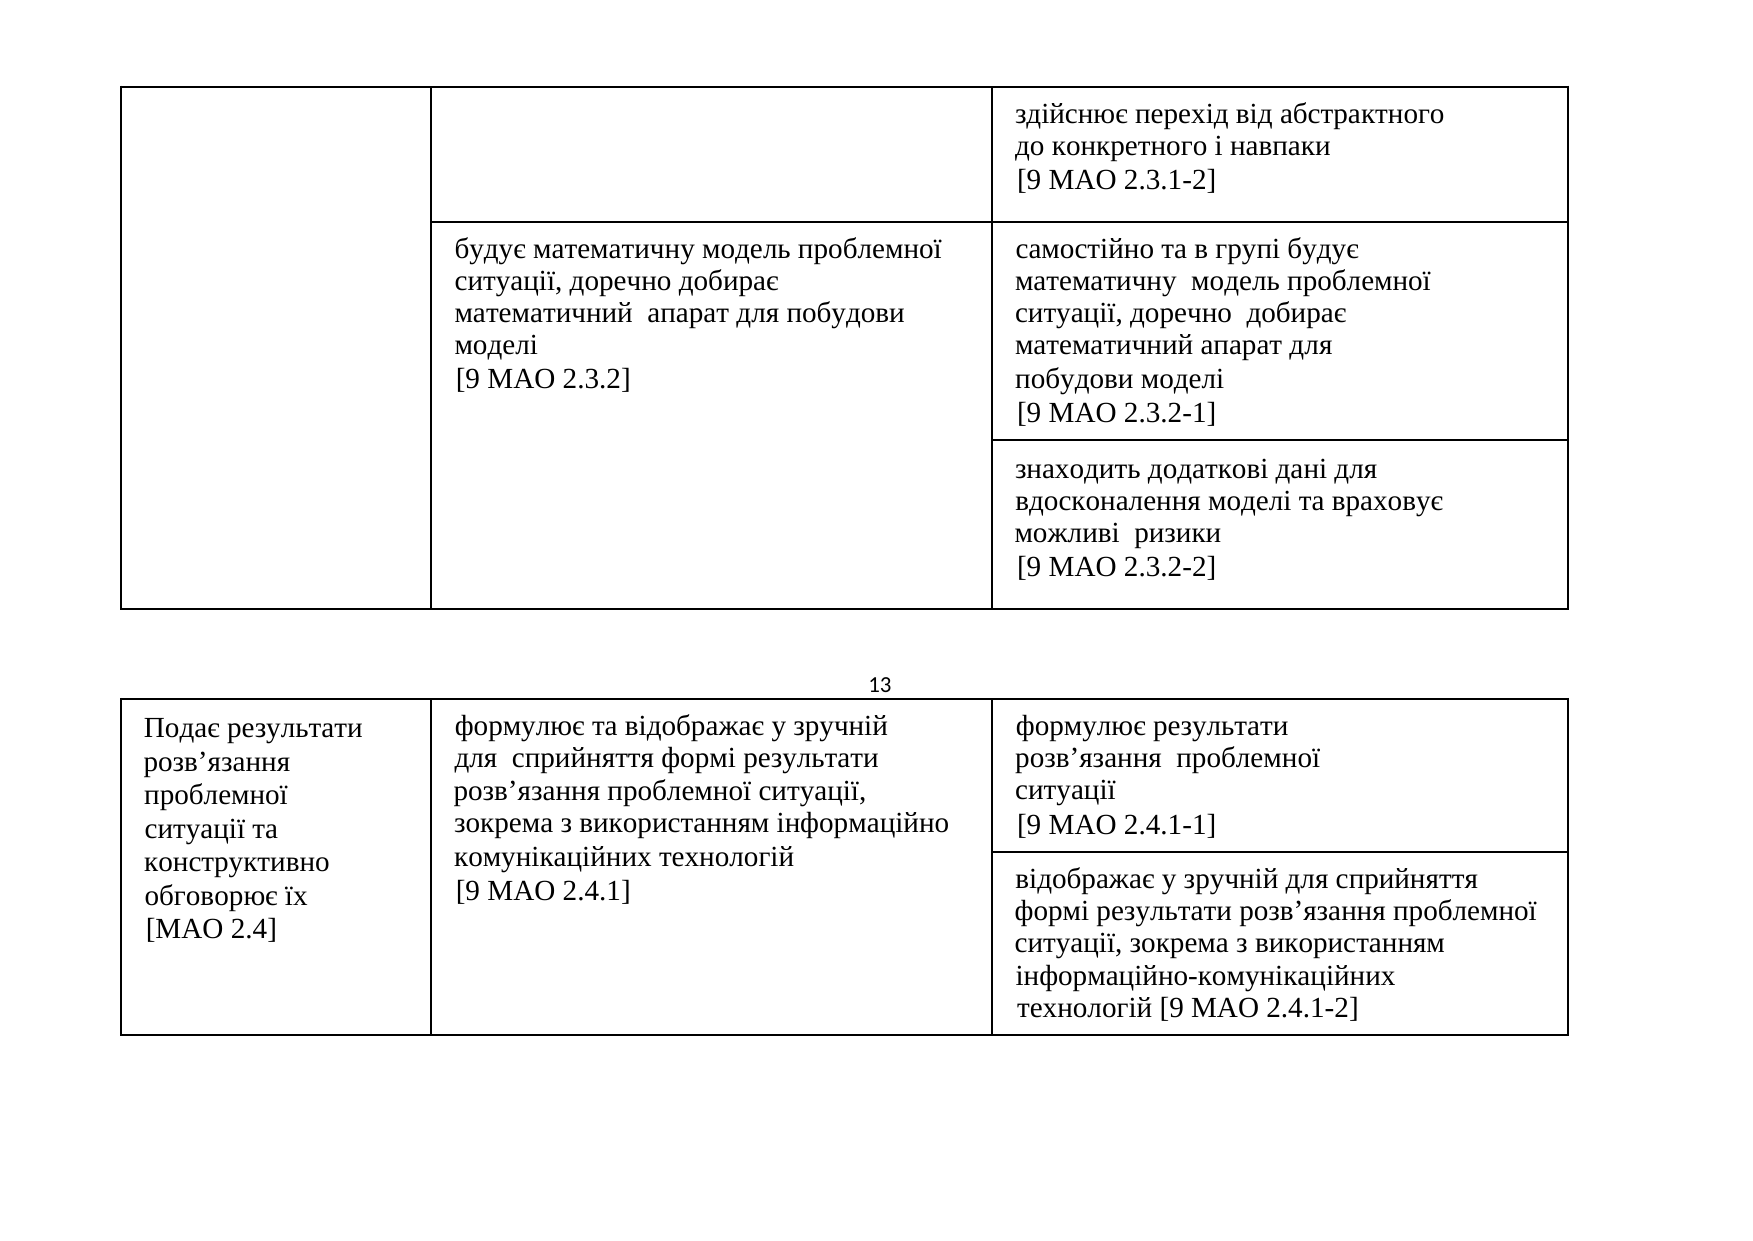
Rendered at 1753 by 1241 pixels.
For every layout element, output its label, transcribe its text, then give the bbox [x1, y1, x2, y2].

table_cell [122, 88, 430, 607]
table_header Подає результати розв’язання проблемної ситуації та конструктивно обговорює їх [МАО 2.4] [122, 700, 430, 1034]
table_cell самостійно та в групі будує математичну модель проблемної ситуації, доречно добирає математичний апарат для побудови моделі [9 МАО 2.3.2-1] [993, 223, 1567, 439]
table_header формулює результати розв’язання проблемної ситуації [9 МАО 2.4.1-1] [993, 700, 1567, 851]
table_cell здійснює перехід від абстрактного до конкретного і навпаки [9 МАО 2.3.1-2] [993, 88, 1567, 221]
table_cell будує математичну модель проблемної ситуації, доречно добирає математичний апарат для побудови моделі [9 МАО 2.3.2] [432, 223, 991, 607]
table_header формулює та відображає у зручній для сприйняття формі результати розв’язання проблемної ситуації, зокрема з використанням інформаційно комунікаційних технологій [9 МАО 2.4.1] [432, 700, 991, 1034]
text 13 [88, 670, 1671, 698]
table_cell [432, 88, 991, 221]
table_cell відображає у зручній для сприйняття формі результати розв’язання проблемної ситуації, зокрема з використанням інформаційно-комунікаційних технологій [9 МАО 2.4.1-2] [993, 853, 1567, 1034]
table_cell знаходить додаткові дані для вдосконалення моделі та враховує можливі ризики [9 МАО 2.3.2-2] [993, 441, 1567, 607]
